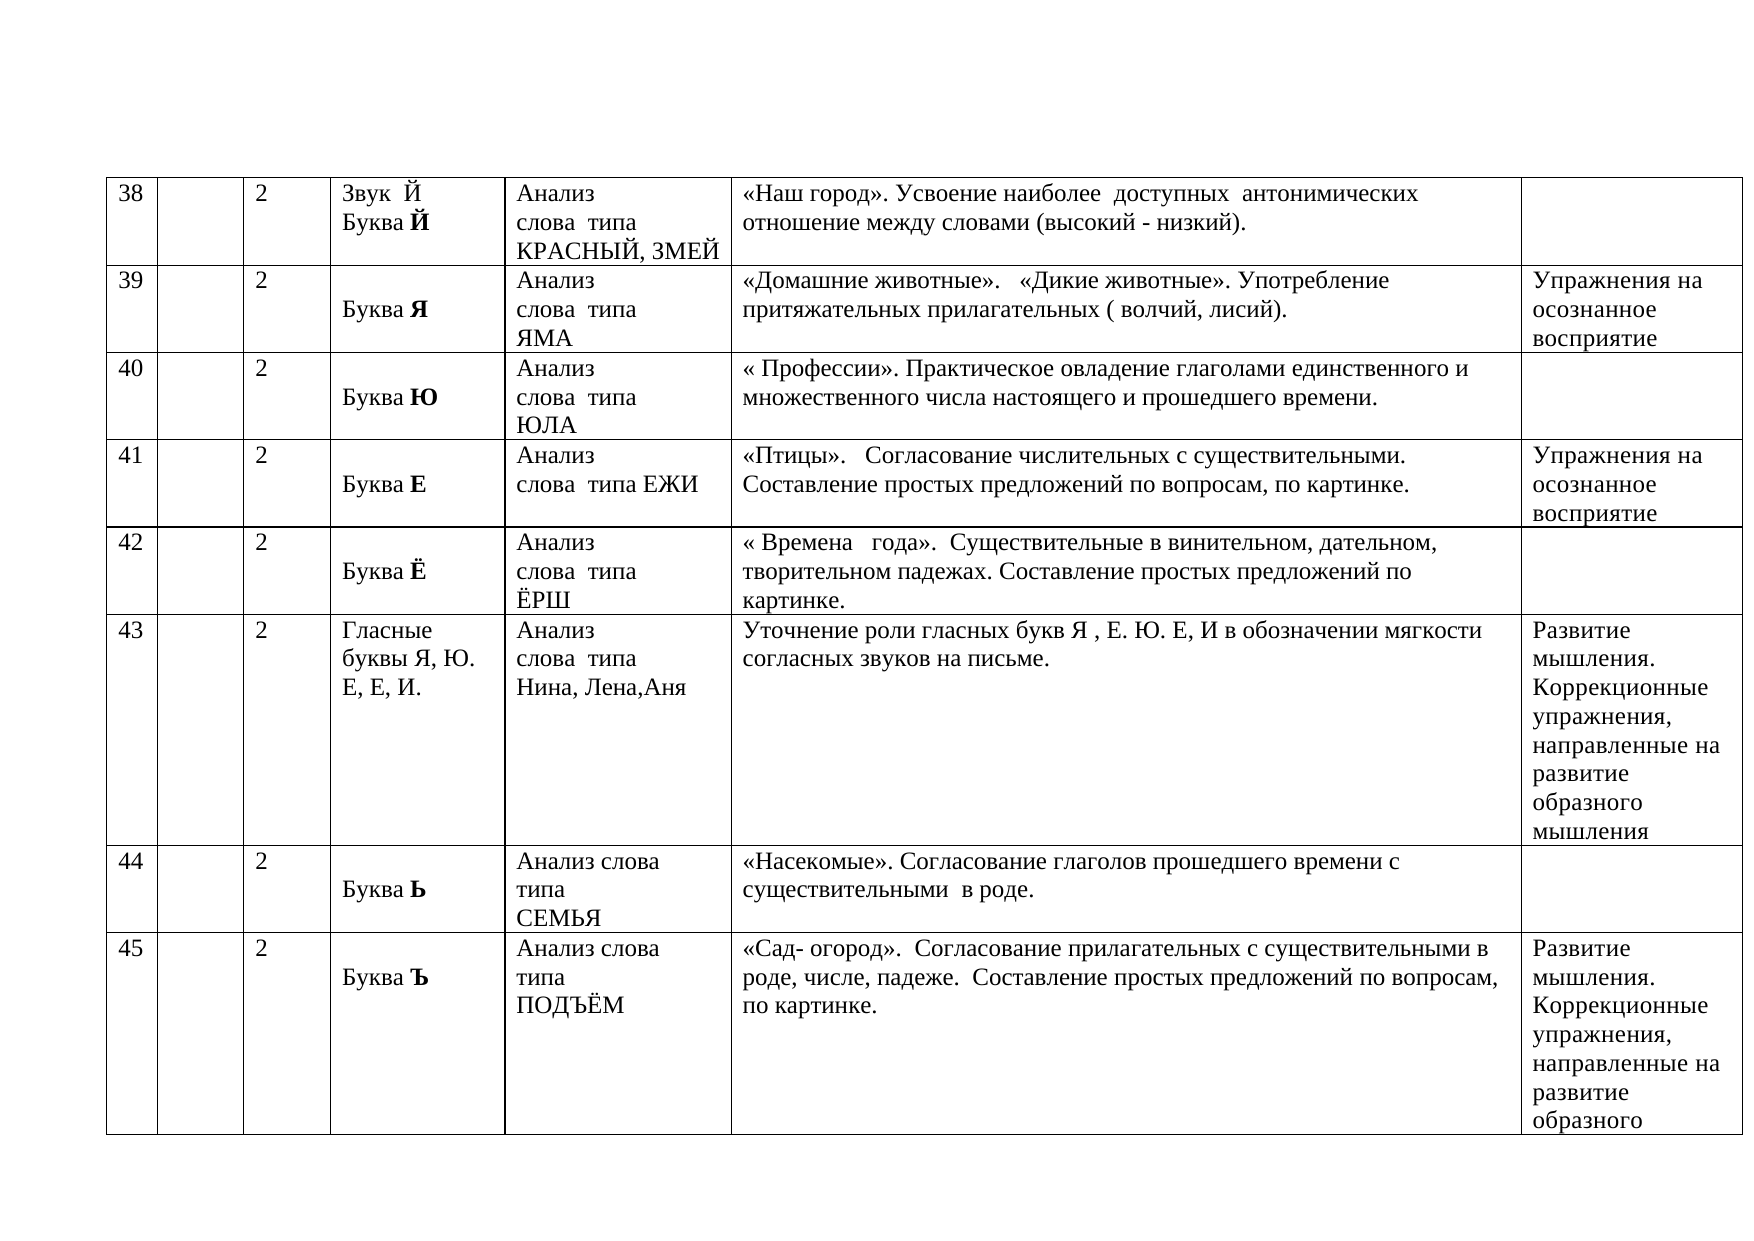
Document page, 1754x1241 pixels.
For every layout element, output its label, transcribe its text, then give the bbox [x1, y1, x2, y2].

table_cell 2 [244, 933, 330, 1134]
table_cell Анализ слова типа ЕЖИ [506, 440, 731, 526]
table_cell Анализ слова типа ЮЛА [506, 353, 731, 439]
table_cell [158, 266, 243, 352]
table_cell Буква Е [331, 440, 504, 526]
table_cell 2 [244, 266, 330, 352]
table_cell 2 [244, 178, 330, 264]
table_cell Анализ слова типа ЁРШ [506, 528, 731, 614]
table_cell Анализ слова типа ЯМА [506, 266, 731, 352]
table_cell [1522, 933, 1742, 1134]
table_cell [158, 528, 243, 614]
table_cell 2 [244, 440, 330, 526]
table_cell [1522, 846, 1742, 932]
table_cell « Профессии». Практическое овладение глаголами единственного и множественного числа настоящего и прошедшего времени. [732, 353, 1521, 439]
table_cell 39 [107, 266, 157, 352]
table_cell Буква Ё [331, 528, 504, 614]
table_cell «Насекомые». Согласование глаголов прошедшего времени с существительными в роде. [732, 846, 1521, 932]
table_cell 43 [107, 615, 157, 845]
table_cell « Времена года». Существительные в винительном, дательном, творительном падежах. Составление простых предложений по картинке. [732, 528, 1521, 614]
table_cell Анализ слова типа СЕМЬЯ [506, 846, 731, 932]
table_cell 41 [107, 440, 157, 526]
table_cell Анализ слова типа Нина, Лена,Аня [506, 615, 731, 845]
table_cell Буква Ъ [331, 933, 504, 1134]
table_cell Упражнения на осознанное восприятие [1522, 266, 1742, 352]
table_cell [158, 615, 243, 845]
table_cell [158, 933, 243, 1134]
table_cell «Домашние животные». «Дикие животные». Употребление притяжательных прилагательных ( волчий, лисий). [732, 266, 1521, 352]
table_cell [158, 440, 243, 526]
table_cell «Наш город». Усвоение наиболее доступных антонимических отношение между словами (высокий - низкий). [732, 178, 1521, 264]
table_cell [158, 353, 243, 439]
table_cell Буква Я [331, 266, 504, 352]
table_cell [732, 933, 1521, 1134]
table_cell Анализ слова типа КРАСНЫЙ, ЗМЕЙ [506, 178, 731, 264]
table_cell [506, 933, 731, 1134]
table_cell Упражнения на осознанное восприятие [1522, 440, 1742, 526]
table_cell Развитие мышления. Коррекционные упражнения, направленные на развитие образного мышления [1522, 615, 1742, 845]
table_cell 42 [107, 528, 157, 614]
table_cell 2 [244, 528, 330, 614]
table_cell [1522, 528, 1742, 614]
table_cell «Птицы». Согласование числительных с существительными. Составление простых предложений по вопросам, по картинке. [732, 440, 1521, 526]
table_cell Уточнение роли гласных букв Я , Е. Ю. Е, И в обозначении мягкости согласных звуков на письме. [732, 615, 1521, 845]
table_cell 40 [107, 353, 157, 439]
table_cell [158, 178, 243, 264]
table_cell [1522, 353, 1742, 439]
table_cell Буква Ь [331, 846, 504, 932]
table_cell [1522, 178, 1742, 264]
table_cell [158, 846, 243, 932]
table_cell 2 [244, 353, 330, 439]
table_cell 45 [107, 933, 157, 1134]
table_cell 38 [107, 178, 157, 264]
table_cell 44 [107, 846, 157, 932]
table_cell Гласные буквы Я, Ю. Е, Е, И. [331, 615, 504, 845]
table_cell Буква Ю [331, 353, 504, 439]
table_cell 2 [244, 846, 330, 932]
table_cell 2 [244, 615, 330, 845]
table_cell Звук Й Буква Й [331, 178, 504, 264]
